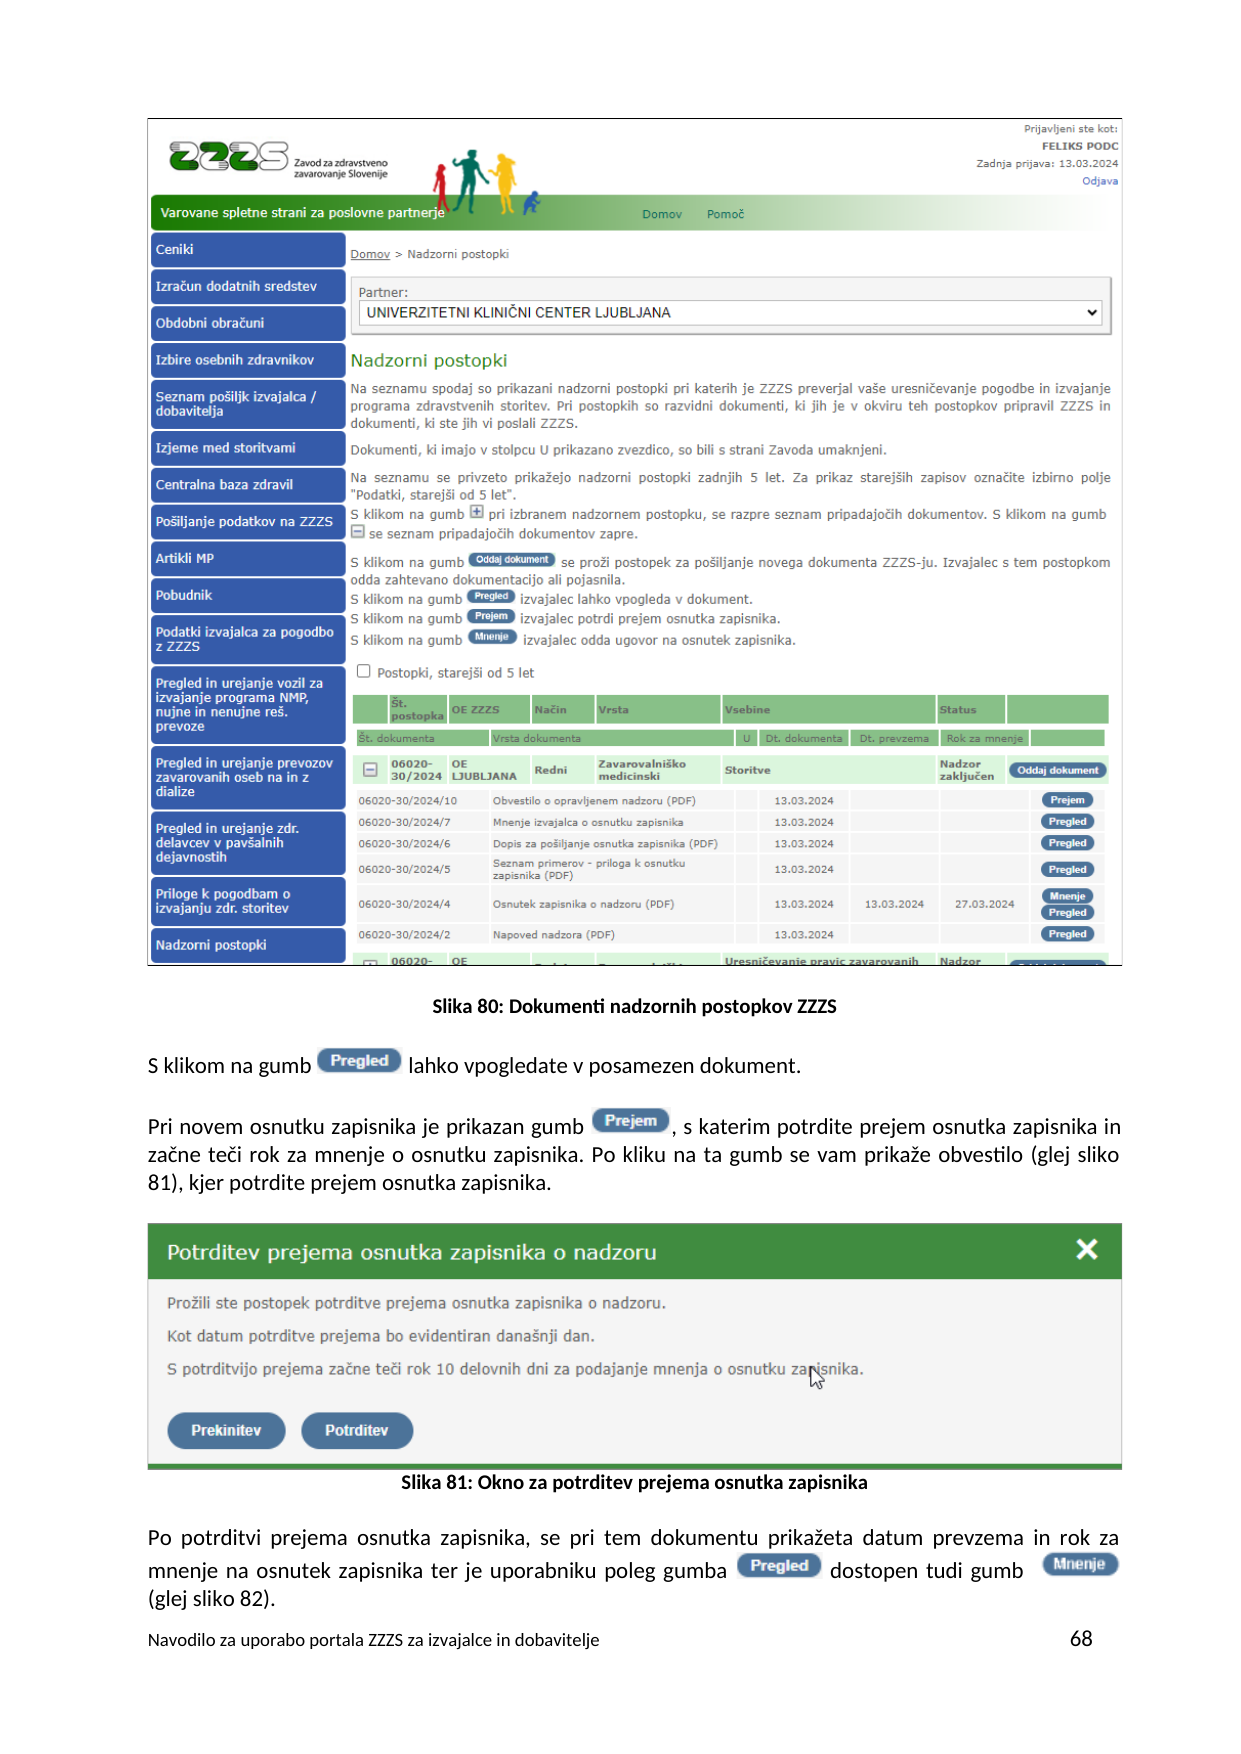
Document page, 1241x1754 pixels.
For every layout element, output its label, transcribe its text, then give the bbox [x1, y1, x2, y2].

text S klikom na gumb lahko vpogledate v posamezen dokument. [148, 1047, 1122, 1079]
text Pri novem osnutku zapisnika je prikazan gumb , s katerim potrdite prejem osnutka zapisnika in začne teči rok za mnenje o osnutku zapisnika. Po kliku na ta gumb se vam prikaže obvestilo (glej sliko 81), kjer potrdite prejem osnutka zapisnika. [148, 1107, 1122, 1196]
picture [736, 1552, 823, 1579]
picture [316, 1047, 403, 1074]
picture [1039, 1550, 1123, 1579]
text Po potrditvi prejema osnutka zapisnika, se pri tem dokumentu prikažeta datum prevzema in rok za mnenje na osnutek zapisnika ter je uporabniku poleg gumba dostopen tudi gumb (glej sliko 82). [148, 1523, 1122, 1613]
text Slika 80: Dokumenti nadzornih postopkov ZZZS [148, 994, 1122, 1019]
picture [147, 1223, 1123, 1470]
picture [591, 1107, 671, 1134]
text Slika 81: Okno za potrditev prejema osnutka zapisnika [148, 1470, 1122, 1495]
picture [147, 118, 1123, 966]
